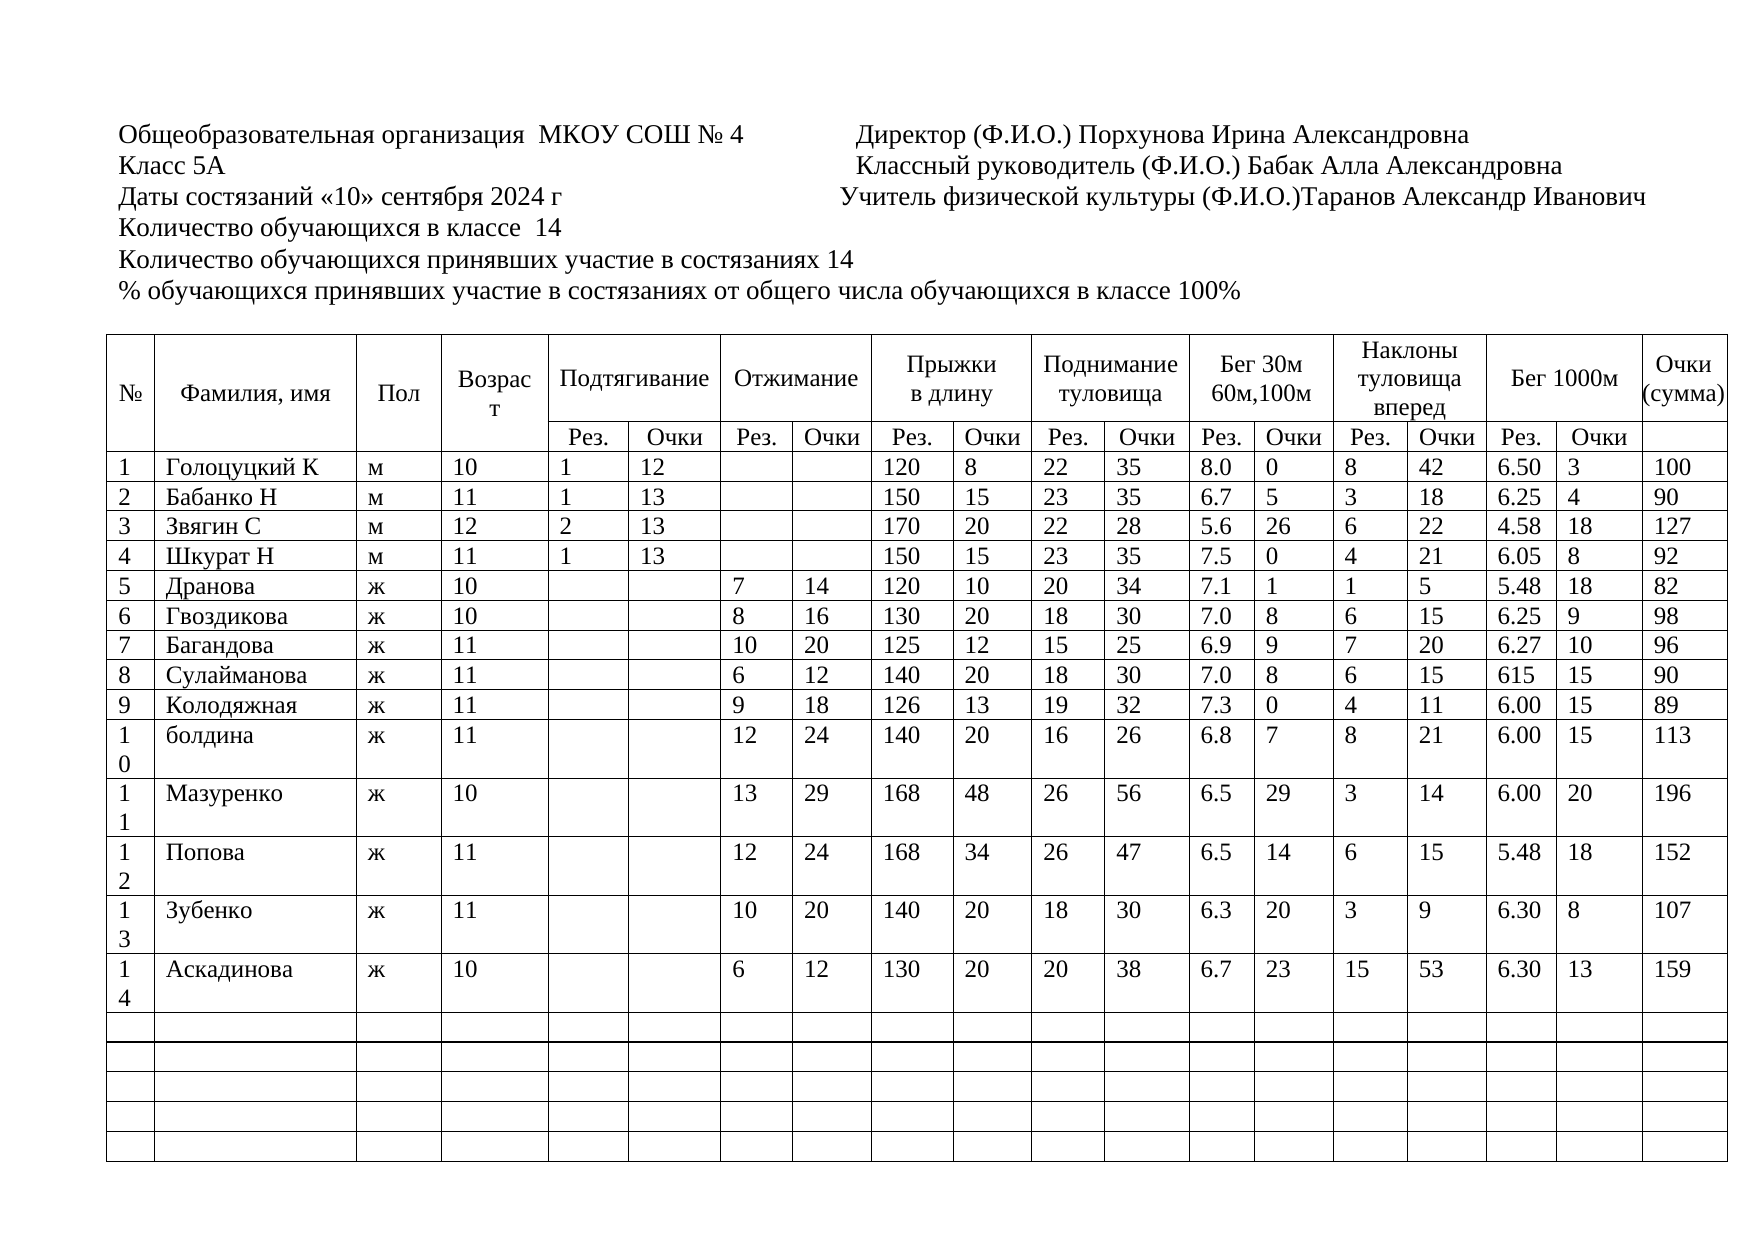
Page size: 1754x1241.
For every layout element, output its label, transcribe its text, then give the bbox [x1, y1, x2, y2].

table_cell 7.5 [1190, 541, 1254, 570]
table_cell [1105, 1072, 1189, 1101]
table_cell 6.00 [1487, 720, 1556, 777]
table_cell 11 [1408, 690, 1486, 719]
table_cell [549, 1102, 628, 1131]
table_cell [549, 1132, 628, 1161]
table_cell [1643, 422, 1727, 451]
table_cell Колодяжная [155, 690, 356, 719]
table_cell 11 [442, 631, 548, 659]
text Количество обучающихся принявших участие в состязаниях 14 [118, 243, 1698, 274]
table_cell 6.50 [1487, 452, 1556, 481]
table_cell 6.27 [1487, 631, 1556, 659]
table_cell 35 [1105, 541, 1189, 570]
table_cell [954, 1043, 1031, 1071]
table_cell [1032, 1072, 1104, 1101]
table_cell 15 [954, 482, 1031, 510]
table_cell [721, 1102, 792, 1131]
table_cell 8 [1557, 896, 1642, 953]
table_cell 6.7 [1190, 954, 1254, 1012]
table_cell 13 [629, 511, 720, 540]
table_cell 196 [1643, 779, 1727, 836]
table_cell [549, 896, 628, 953]
table_cell 35 [1105, 482, 1189, 510]
table_cell 18 [1032, 601, 1104, 629]
table_cell [357, 1132, 441, 1161]
table_cell [1105, 1013, 1189, 1041]
table_cell 7.3 [1190, 690, 1254, 719]
table_cell 34 [1105, 571, 1189, 600]
table_cell Очки [793, 422, 871, 451]
table_cell [721, 541, 792, 570]
table_cell [721, 1013, 792, 1041]
table_cell 89 [1643, 690, 1727, 719]
table_cell 6.3 [1190, 896, 1254, 953]
table_cell Рез. [721, 422, 792, 451]
table_cell 20 [954, 720, 1031, 777]
table_cell ж [357, 690, 441, 719]
table_cell 5 [1255, 482, 1333, 510]
table_cell 30 [1105, 660, 1189, 689]
table_cell 107 [1643, 896, 1727, 953]
table_cell [549, 631, 628, 659]
table_cell [1334, 1072, 1407, 1101]
table_cell 90 [1643, 660, 1727, 689]
table_cell 12 [629, 452, 720, 481]
table_cell 15 [1408, 660, 1486, 689]
table_cell [1255, 1043, 1333, 1071]
table_cell 96 [1643, 631, 1727, 659]
table_cell [357, 1013, 441, 1041]
table_cell 9 [1255, 631, 1333, 659]
table_header № [107, 335, 154, 451]
table_cell 8 [107, 660, 154, 689]
table_cell [1105, 1043, 1189, 1071]
table_cell 6.8 [1190, 720, 1254, 777]
table_cell 5.48 [1487, 571, 1556, 600]
table_cell [793, 1043, 871, 1071]
text % обучающихся принявших участие в состязаниях от общего числа обучающихся в классе 100% [118, 274, 1698, 305]
table_cell 23 [1255, 954, 1333, 1012]
table_cell [872, 1043, 953, 1071]
table_cell [155, 1013, 356, 1041]
table_cell [629, 660, 720, 689]
table_cell [721, 1043, 792, 1071]
table_cell 3 [1557, 452, 1642, 481]
table_cell ж [357, 720, 441, 777]
table_cell 1 [107, 452, 154, 481]
table_cell [155, 1043, 356, 1071]
table_header Возраст [442, 335, 548, 451]
table_cell 4 [1334, 690, 1407, 719]
table_cell 120 [872, 452, 953, 481]
table_cell 12 [793, 660, 871, 689]
table_cell 170 [872, 511, 953, 540]
table_cell 25 [1105, 631, 1189, 659]
table_cell 21 [1408, 541, 1486, 570]
table_cell [872, 1102, 953, 1131]
table_cell [107, 1043, 154, 1071]
table_cell 5.6 [1190, 511, 1254, 540]
table_cell Рез. [872, 422, 953, 451]
table_cell [954, 1102, 1031, 1131]
table_cell [629, 720, 720, 777]
table_cell 11 [442, 896, 548, 953]
table_cell [1255, 1013, 1333, 1041]
table_cell ж [357, 896, 441, 953]
table_cell 15 [1408, 601, 1486, 629]
table_cell 120 [872, 571, 953, 600]
table_cell 4.58 [1487, 511, 1556, 540]
table_cell 125 [872, 631, 953, 659]
table_cell 8 [1557, 541, 1642, 570]
table_cell 18 [1557, 571, 1642, 600]
table_cell 15 [1032, 631, 1104, 659]
table_cell [1190, 1072, 1254, 1101]
table_cell [549, 1072, 628, 1101]
table_cell 20 [954, 896, 1031, 953]
table_cell [629, 779, 720, 836]
text Количество обучающихся в классе 14 [118, 212, 1698, 243]
table_cell [549, 1043, 628, 1071]
table_cell 6 [1334, 511, 1407, 540]
table_cell [1557, 1043, 1642, 1071]
table_cell ж [357, 601, 441, 629]
table_cell ж [357, 779, 441, 836]
table_cell 35 [1105, 452, 1189, 481]
table_cell 14 [1255, 837, 1333, 894]
table_cell 11 [442, 541, 548, 570]
table_cell 6 [1334, 601, 1407, 629]
table_cell [1255, 1132, 1333, 1161]
table_cell 4 [1334, 541, 1407, 570]
table_cell 6.5 [1190, 837, 1254, 894]
table_cell [721, 482, 792, 510]
table_cell 18 [1557, 837, 1642, 894]
table_cell [1032, 1013, 1104, 1041]
table_cell ж [357, 837, 441, 894]
table_cell 82 [1643, 571, 1727, 600]
table_cell [954, 1072, 1031, 1101]
table_cell 5.48 [1487, 837, 1556, 894]
table_cell 13 [629, 541, 720, 570]
table_cell 13 [954, 690, 1031, 719]
table_cell 21 [1408, 720, 1486, 777]
table_cell 9 [721, 690, 792, 719]
table_cell [1032, 1102, 1104, 1131]
table_cell [1557, 1132, 1642, 1161]
table_cell [629, 1043, 720, 1071]
table_header Фамилия, имя [155, 335, 356, 451]
table_cell [1408, 1043, 1486, 1071]
table_cell [721, 1132, 792, 1161]
table_cell 18 [1408, 482, 1486, 510]
table_cell 11 [442, 660, 548, 689]
table_cell Очки [1557, 422, 1642, 451]
table_cell [1334, 1102, 1407, 1131]
table_cell [629, 896, 720, 953]
table_cell 24 [793, 720, 871, 777]
table_cell 130 [872, 954, 953, 1012]
table_cell 10 [1557, 631, 1642, 659]
table_cell 20 [793, 896, 871, 953]
table_cell Рез. [1334, 422, 1407, 451]
table_cell 12 [721, 837, 792, 894]
table_cell 15 [954, 541, 1031, 570]
table_cell 6 [107, 601, 154, 629]
table_cell 8 [721, 601, 792, 629]
table_cell [549, 1013, 628, 1041]
table_cell [549, 720, 628, 777]
table_cell 30 [1105, 896, 1189, 953]
table_cell 4 [107, 541, 154, 570]
table_cell [1032, 1132, 1104, 1161]
table_cell [107, 1013, 154, 1041]
table_cell [1105, 1102, 1189, 1131]
table_cell [549, 837, 628, 894]
table_cell 2 [549, 511, 628, 540]
table_cell 6.25 [1487, 601, 1556, 629]
table_cell 1 [1255, 571, 1333, 600]
table_cell 15 [1408, 837, 1486, 894]
table_cell [629, 1072, 720, 1101]
table_cell Дранова [155, 571, 356, 600]
table_cell [629, 1013, 720, 1041]
table_cell 13 [107, 896, 154, 953]
table_cell [1190, 1043, 1254, 1071]
table_cell 20 [954, 511, 1031, 540]
table_cell [442, 1132, 548, 1161]
table_cell [1487, 1072, 1556, 1101]
table_cell [1334, 1043, 1407, 1071]
table_cell 1 [549, 482, 628, 510]
table_cell 15 [1334, 954, 1407, 1012]
text Даты состязаний «10» сентября 2024 г Учитель физической культуры (Ф.И.О.)Таранов Александр Иванович [118, 180, 1698, 212]
table_cell [442, 1072, 548, 1101]
table_cell [629, 601, 720, 629]
table_cell 12 [442, 511, 548, 540]
table_cell [629, 1102, 720, 1131]
table_cell 8 [1334, 720, 1407, 777]
table_cell [954, 1132, 1031, 1161]
table_cell [1255, 1072, 1333, 1101]
table_header Поднимание туловища [1032, 335, 1189, 421]
table_cell [629, 571, 720, 600]
table_cell 113 [1643, 720, 1727, 777]
table_cell 23 [1032, 541, 1104, 570]
table_cell 126 [872, 690, 953, 719]
table_cell 26 [1255, 511, 1333, 540]
table_header Прыжки в длину [872, 335, 1031, 421]
table_cell 6 [1334, 837, 1407, 894]
table_cell 8 [1255, 601, 1333, 629]
table_cell 56 [1105, 779, 1189, 836]
text Общеобразовательная организация МКОУ СОШ № 4 Директор (Ф.И.О.) Порхунова Ирина Александровна [118, 118, 1698, 149]
table_cell м [357, 511, 441, 540]
table_cell 29 [793, 779, 871, 836]
table_header Бег 30м 60м,100м [1190, 335, 1333, 421]
table_cell 140 [872, 720, 953, 777]
text Класс 5А Классный руководитель (Ф.И.О.) Бабак Алла Александровна [118, 149, 1698, 180]
table_cell Голоцуцкий К [155, 452, 356, 481]
table_cell Сулайманова [155, 660, 356, 689]
table_cell 12 [793, 954, 871, 1012]
table_cell 18 [1032, 660, 1104, 689]
table_cell 22 [1032, 511, 1104, 540]
table_cell 20 [1032, 954, 1104, 1012]
table_cell [1408, 1102, 1486, 1131]
table_cell [629, 1132, 720, 1161]
table_header Пол [357, 335, 441, 451]
table_cell [1105, 1132, 1189, 1161]
table_cell [155, 1102, 356, 1131]
table_cell Звягин С [155, 511, 356, 540]
table_cell 7.1 [1190, 571, 1254, 600]
table_cell [549, 779, 628, 836]
table_cell [1487, 1132, 1556, 1161]
table_cell м [357, 452, 441, 481]
table_cell 140 [872, 896, 953, 953]
table_cell [629, 631, 720, 659]
table_cell 6.30 [1487, 954, 1556, 1012]
table_cell 18 [1557, 511, 1642, 540]
table_cell Рез. [1487, 422, 1556, 451]
table_cell 6.25 [1487, 482, 1556, 510]
table_cell 24 [793, 837, 871, 894]
table_cell 20 [954, 660, 1031, 689]
table_cell 6.9 [1190, 631, 1254, 659]
table_cell 28 [1105, 511, 1189, 540]
table_cell [629, 690, 720, 719]
table_cell [1190, 1102, 1254, 1131]
table_cell 6.30 [1487, 896, 1556, 953]
table_cell 11 [442, 720, 548, 777]
table_cell [1557, 1072, 1642, 1101]
table_cell 1 [549, 452, 628, 481]
table_cell 26 [1032, 837, 1104, 894]
table_cell 13 [721, 779, 792, 836]
table_cell 12 [721, 720, 792, 777]
table_cell Рез. [1032, 422, 1104, 451]
table_cell 7 [721, 571, 792, 600]
table_cell 6.05 [1487, 541, 1556, 570]
table_cell [1643, 1043, 1727, 1071]
table_cell 29 [1255, 779, 1333, 836]
table_cell 0 [1255, 541, 1333, 570]
table_cell 10 [442, 452, 548, 481]
table_cell 13 [1557, 954, 1642, 1012]
table_cell 100 [1643, 452, 1727, 481]
table_cell 3 [1334, 482, 1407, 510]
table_header Наклоны туловища вперед [1334, 335, 1486, 421]
table_cell 10 [442, 779, 548, 836]
table_cell [357, 1072, 441, 1101]
table_cell 7.0 [1190, 660, 1254, 689]
table_cell [954, 1013, 1031, 1041]
table_cell 130 [872, 601, 953, 629]
table_cell Бабанко Н [155, 482, 356, 510]
table_cell 32 [1105, 690, 1189, 719]
table_cell 10 [954, 571, 1031, 600]
table_cell 8 [1255, 660, 1333, 689]
table_cell 19 [1032, 690, 1104, 719]
table_cell [549, 571, 628, 600]
table_cell 5 [1408, 571, 1486, 600]
table_cell 2 [107, 482, 154, 510]
table_cell [1334, 1013, 1407, 1041]
table_cell 14 [107, 954, 154, 1012]
table_cell [1334, 1132, 1407, 1161]
table_cell [155, 1132, 356, 1161]
table_cell 140 [872, 660, 953, 689]
table_cell 7 [1255, 720, 1333, 777]
table_cell 38 [1105, 954, 1189, 1012]
table_cell 10 [442, 954, 548, 1012]
table_cell 90 [1643, 482, 1727, 510]
table_cell [872, 1132, 953, 1161]
table_cell Очки [629, 422, 720, 451]
table_cell 6.00 [1487, 779, 1556, 836]
table_cell [1408, 1072, 1486, 1101]
table_cell [793, 511, 871, 540]
table_cell [155, 1072, 356, 1101]
table_header Очки (сумма) [1643, 335, 1727, 421]
table_cell [549, 690, 628, 719]
table_cell ж [357, 571, 441, 600]
table_cell 11 [442, 482, 548, 510]
table_cell 127 [1643, 511, 1727, 540]
table_cell [793, 1013, 871, 1041]
table_cell [793, 482, 871, 510]
table_cell 26 [1105, 720, 1189, 777]
table_cell 3 [1334, 779, 1407, 836]
table_cell 15 [1557, 720, 1642, 777]
table_cell 14 [1408, 779, 1486, 836]
table_cell [872, 1013, 953, 1041]
table_cell [107, 1102, 154, 1131]
table_cell болдина [155, 720, 356, 777]
table_cell 12 [107, 837, 154, 894]
table_cell Шкурат Н [155, 541, 356, 570]
table_cell [1190, 1132, 1254, 1161]
table_cell ж [357, 954, 441, 1012]
table_cell 34 [954, 837, 1031, 894]
table_cell 23 [1032, 482, 1104, 510]
table_cell 159 [1643, 954, 1727, 1012]
table_cell 48 [954, 779, 1031, 836]
table_cell 16 [793, 601, 871, 629]
table_cell 11 [442, 690, 548, 719]
table_cell 30 [1105, 601, 1189, 629]
table_cell [1408, 1132, 1486, 1161]
table_cell [107, 1132, 154, 1161]
table_cell 10 [107, 720, 154, 777]
table_cell 98 [1643, 601, 1727, 629]
table_cell [1487, 1043, 1556, 1071]
table_cell 7 [1334, 631, 1407, 659]
table_cell 10 [442, 571, 548, 600]
table_cell [1487, 1013, 1556, 1041]
table_cell [793, 1132, 871, 1161]
table_cell 9 [107, 690, 154, 719]
table_cell 20 [1557, 779, 1642, 836]
table_cell 20 [1408, 631, 1486, 659]
table_cell 8 [954, 452, 1031, 481]
table_cell Очки [954, 422, 1031, 451]
table_cell [1643, 1072, 1727, 1101]
table_cell 6 [1334, 660, 1407, 689]
table_cell 15 [1557, 690, 1642, 719]
table_cell 8 [1334, 452, 1407, 481]
table_cell 20 [1255, 896, 1333, 953]
table_cell [629, 954, 720, 1012]
table_cell 7 [107, 631, 154, 659]
table_cell 8.0 [1190, 452, 1254, 481]
table_cell [1643, 1132, 1727, 1161]
table_cell [357, 1102, 441, 1131]
table_cell [1643, 1102, 1727, 1131]
table_cell [1643, 1013, 1727, 1041]
table_cell [442, 1013, 548, 1041]
table_cell Рез. [549, 422, 628, 451]
table_cell [442, 1043, 548, 1071]
table_cell 92 [1643, 541, 1727, 570]
table_cell [793, 541, 871, 570]
table_cell [549, 660, 628, 689]
table_cell м [357, 541, 441, 570]
table_cell [793, 452, 871, 481]
table_cell 0 [1255, 690, 1333, 719]
table_cell м [357, 482, 441, 510]
table_cell 0 [1255, 452, 1333, 481]
table_cell [721, 1072, 792, 1101]
table_cell [721, 452, 792, 481]
table_cell 22 [1032, 452, 1104, 481]
table_cell [872, 1072, 953, 1101]
table_cell [793, 1072, 871, 1101]
table_cell 150 [872, 541, 953, 570]
table_cell 1 [549, 541, 628, 570]
table_cell 9 [1557, 601, 1642, 629]
table_cell Зубенко [155, 896, 356, 953]
table_cell [442, 1102, 548, 1131]
table_cell 42 [1408, 452, 1486, 481]
table_cell 10 [721, 896, 792, 953]
table_cell 152 [1643, 837, 1727, 894]
table_cell [721, 511, 792, 540]
table_cell 20 [793, 631, 871, 659]
table_cell [549, 601, 628, 629]
table_cell 20 [954, 954, 1031, 1012]
table_cell [1487, 1102, 1556, 1131]
table_cell ж [357, 660, 441, 689]
table_cell Попова [155, 837, 356, 894]
table_cell [107, 1072, 154, 1101]
table_cell Очки [1408, 422, 1486, 451]
table_cell [357, 1043, 441, 1071]
table_cell Очки [1255, 422, 1333, 451]
table_cell 6.00 [1487, 690, 1556, 719]
table_cell 1 [1334, 571, 1407, 600]
table_cell [1255, 1102, 1333, 1131]
table_cell 150 [872, 482, 953, 510]
table_cell 4 [1557, 482, 1642, 510]
table_cell 9 [1408, 896, 1486, 953]
table_cell 10 [442, 601, 548, 629]
table_cell Гвоздикова [155, 601, 356, 629]
table_cell 10 [721, 631, 792, 659]
table_cell 47 [1105, 837, 1189, 894]
table_cell Багандова [155, 631, 356, 659]
table_cell 168 [872, 779, 953, 836]
table_cell 6.5 [1190, 779, 1254, 836]
table_cell Очки [1105, 422, 1189, 451]
table_cell 7.0 [1190, 601, 1254, 629]
table_header Отжимание [721, 335, 871, 421]
table_cell [793, 1102, 871, 1131]
table_cell [1557, 1102, 1642, 1131]
table_header Подтягивание [549, 335, 720, 421]
table_cell 22 [1408, 511, 1486, 540]
table_cell 12 [954, 631, 1031, 659]
table_cell Рез. [1190, 422, 1254, 451]
table_cell Аскадинова [155, 954, 356, 1012]
table_cell 615 [1487, 660, 1556, 689]
table_cell [629, 837, 720, 894]
table_cell [1408, 1013, 1486, 1041]
table_cell 6 [721, 660, 792, 689]
table_cell 15 [1557, 660, 1642, 689]
table_cell 20 [1032, 571, 1104, 600]
table_cell 18 [1032, 896, 1104, 953]
table_cell 11 [107, 779, 154, 836]
table_cell 6 [721, 954, 792, 1012]
table_cell 3 [107, 511, 154, 540]
table_cell 5 [107, 571, 154, 600]
table_cell [1557, 1013, 1642, 1041]
table_cell 168 [872, 837, 953, 894]
table_cell [1190, 1013, 1254, 1041]
table_cell 20 [954, 601, 1031, 629]
table_header Бег 1000м [1487, 335, 1642, 421]
table_cell 11 [442, 837, 548, 894]
table_cell ж [357, 631, 441, 659]
table_cell 6.7 [1190, 482, 1254, 510]
table_cell 3 [1334, 896, 1407, 953]
table_cell [549, 954, 628, 1012]
table_cell 14 [793, 571, 871, 600]
table_cell 53 [1408, 954, 1486, 1012]
table_cell 26 [1032, 779, 1104, 836]
table_cell 16 [1032, 720, 1104, 777]
table_cell Мазуренко [155, 779, 356, 836]
table_cell 18 [793, 690, 871, 719]
table_cell 13 [629, 482, 720, 510]
table_cell [1032, 1043, 1104, 1071]
